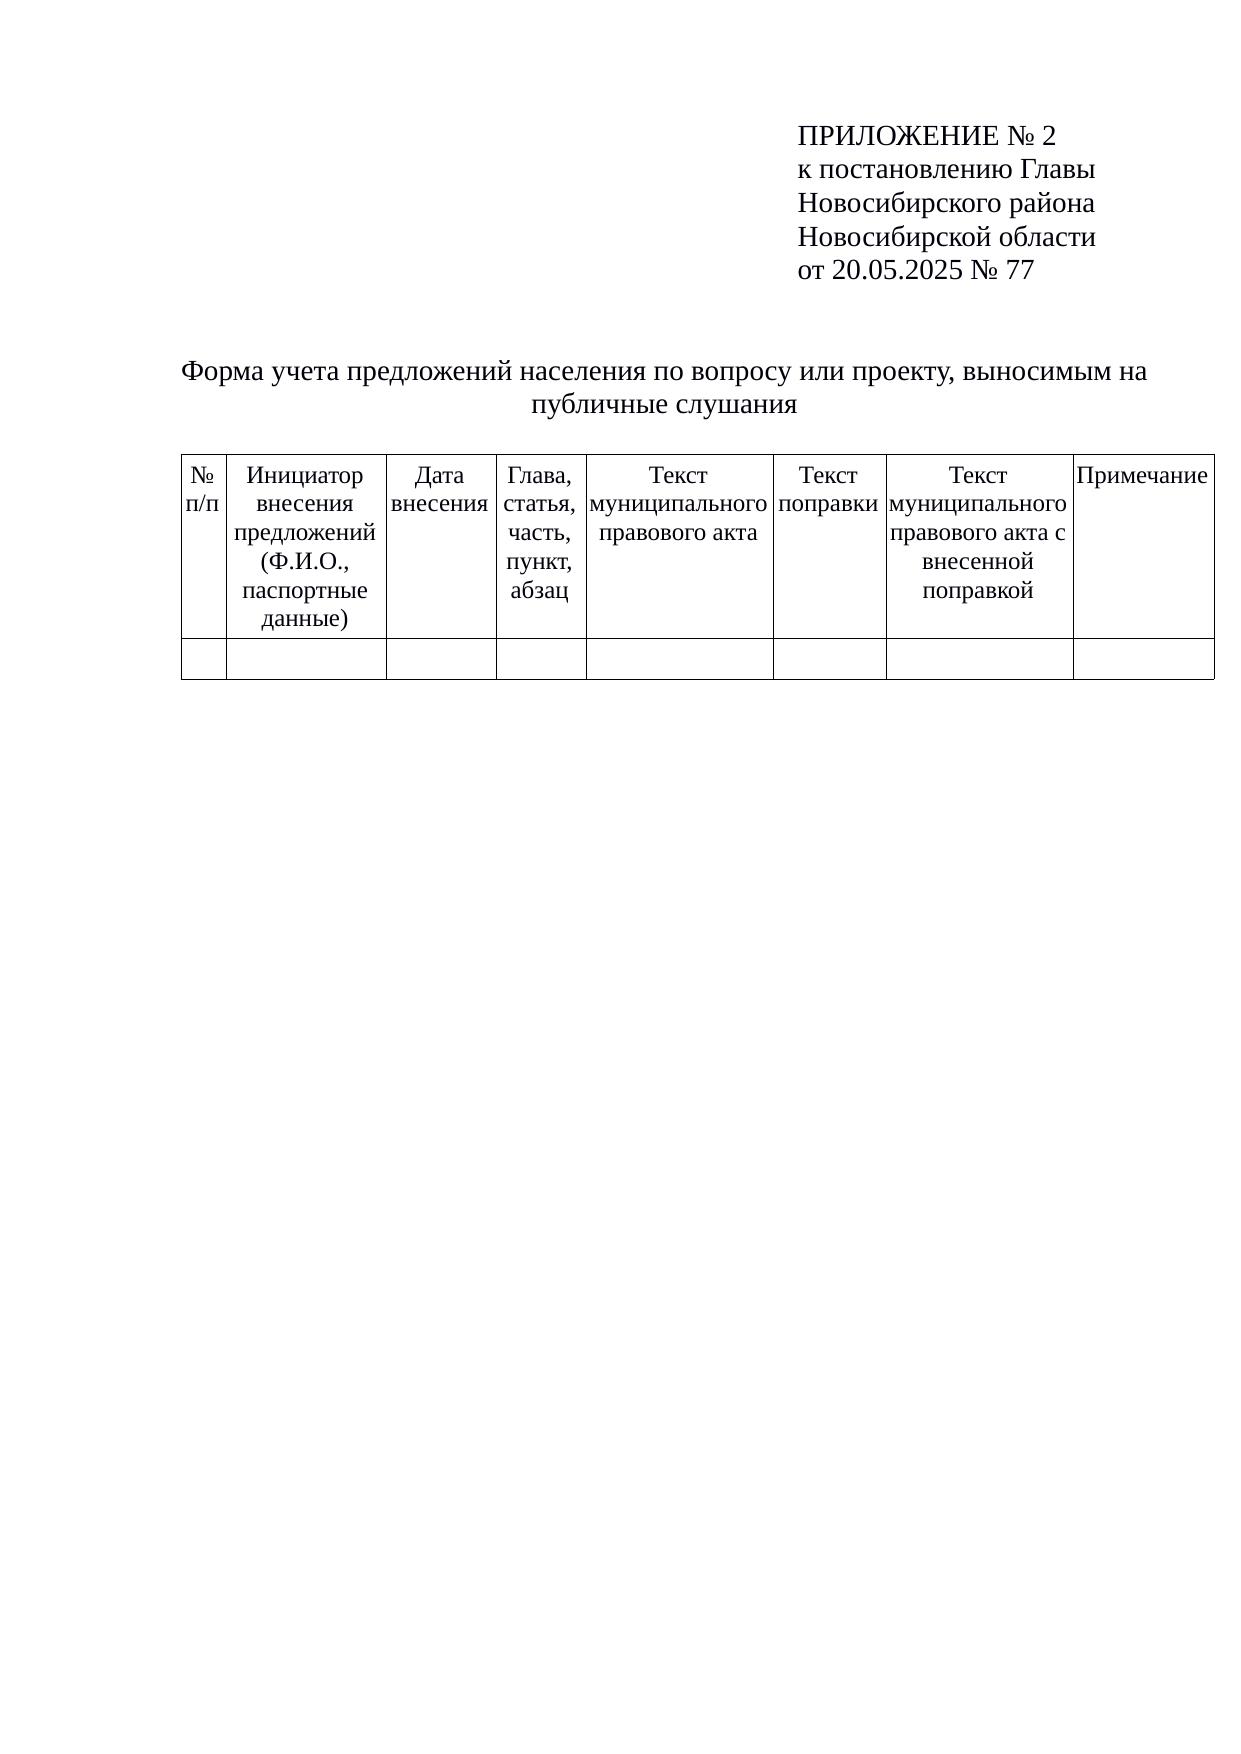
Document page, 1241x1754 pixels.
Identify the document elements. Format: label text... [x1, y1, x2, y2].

table_cell [887, 639, 1073, 679]
table_header Инициатор внесения предложений (Ф.И.О., паспортные данные) [227, 455, 386, 638]
table_cell [774, 639, 886, 679]
table_cell [387, 639, 496, 679]
table_cell [497, 639, 586, 679]
table_cell [182, 639, 226, 679]
table_header № п/п [182, 455, 226, 638]
text к постановлению Главы Новосибирского района Новосибирской области [797, 152, 1152, 252]
text от 20.05.2025 № 77 [797, 252, 1152, 286]
table_cell [227, 639, 386, 679]
table_cell [587, 639, 773, 679]
table_header Текст муниципального правового акта с внесенной поправкой [887, 455, 1073, 638]
text Форма учета предложений населения по вопросу или проекту, выносимым на публичные слушания [177, 353, 1152, 420]
table_header Глава, статья, часть, пункт, абзац [497, 455, 586, 638]
table_header Текст поправки [774, 455, 886, 638]
table_header Дата внесения [387, 455, 496, 638]
table_header Примечание [1074, 455, 1214, 638]
table_cell [1074, 639, 1214, 679]
text ПРИЛОЖЕНИЕ № 2 [797, 118, 1152, 152]
table_header Текст муниципального правового акта [587, 455, 773, 638]
